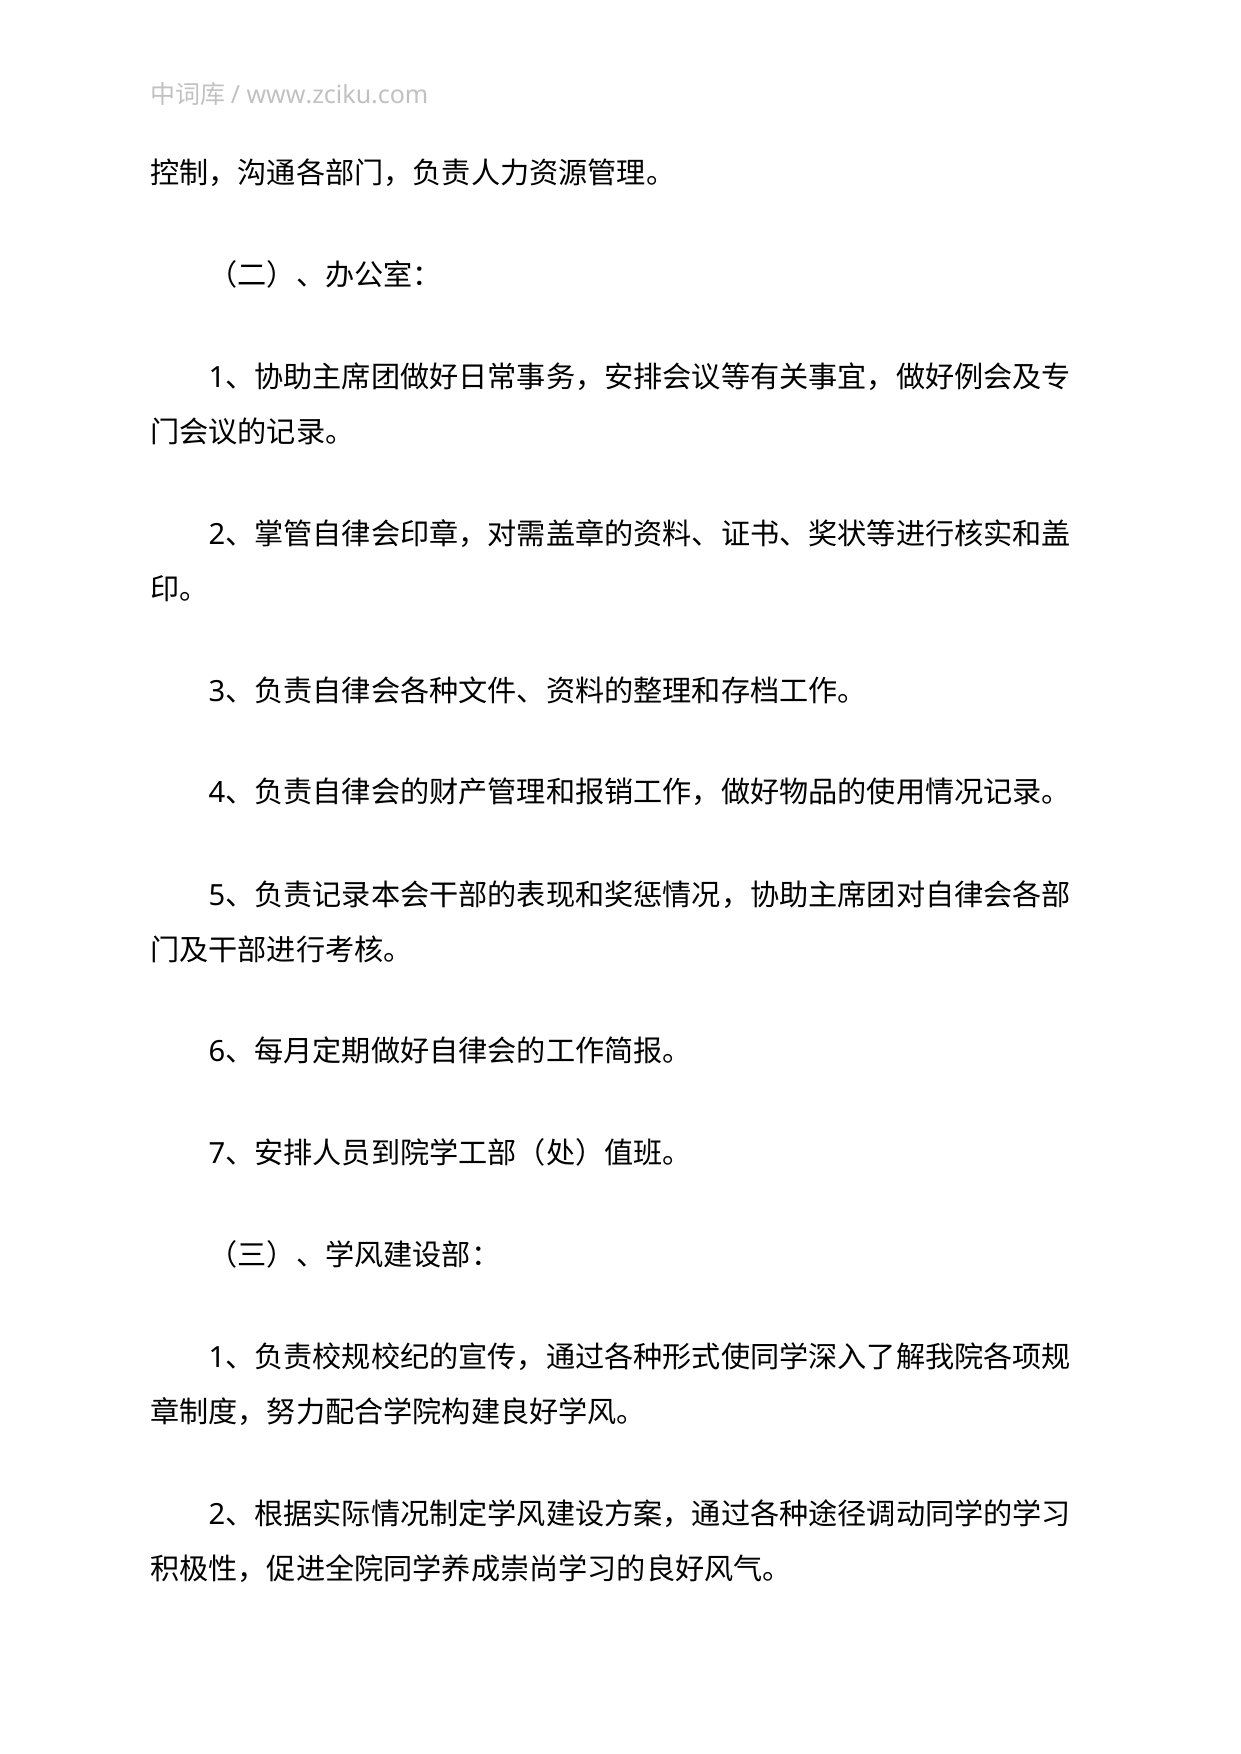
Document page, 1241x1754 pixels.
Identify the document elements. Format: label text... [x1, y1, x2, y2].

text 6、每月定期做好自律会的工作简报。 [150, 1028, 1090, 1070]
text 2、根据实际情况制定学风建设方案，通过各种途径调动同学的学习积极性，促进全院同学养成崇尚学习的良好风气。 [150, 1490, 1090, 1588]
text 3、负责自律会各种文件、资料的整理和存档工作。 [150, 667, 1090, 709]
text 5、负责记录本会干部的表现和奖惩情况，协助主席团对自律会各部门及干部进行考核。 [150, 871, 1090, 968]
text 2、掌管自律会印章，对需盖章的资料、证书、奖状等进行核实和盖印。 [150, 510, 1090, 608]
text （三）、学风建设部： [150, 1232, 1090, 1274]
text 7、安排人员到院学工部（处）值班。 [150, 1130, 1090, 1172]
text 1、负责校规校纪的宣传，通过各种形式使同学深入了解我院各项规章制度，努力配合学院构建良好学风。 [150, 1333, 1090, 1431]
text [150, 150, 1090, 192]
text （二）、办公室： [150, 252, 1090, 294]
text 1、协助主席团做好日常事务，安排会议等有关事宜，做好例会及专门会议的记录。 [150, 353, 1090, 451]
text 4、负责自律会的财产管理和报销工作，做好物品的使用情况记录。 [150, 769, 1090, 811]
